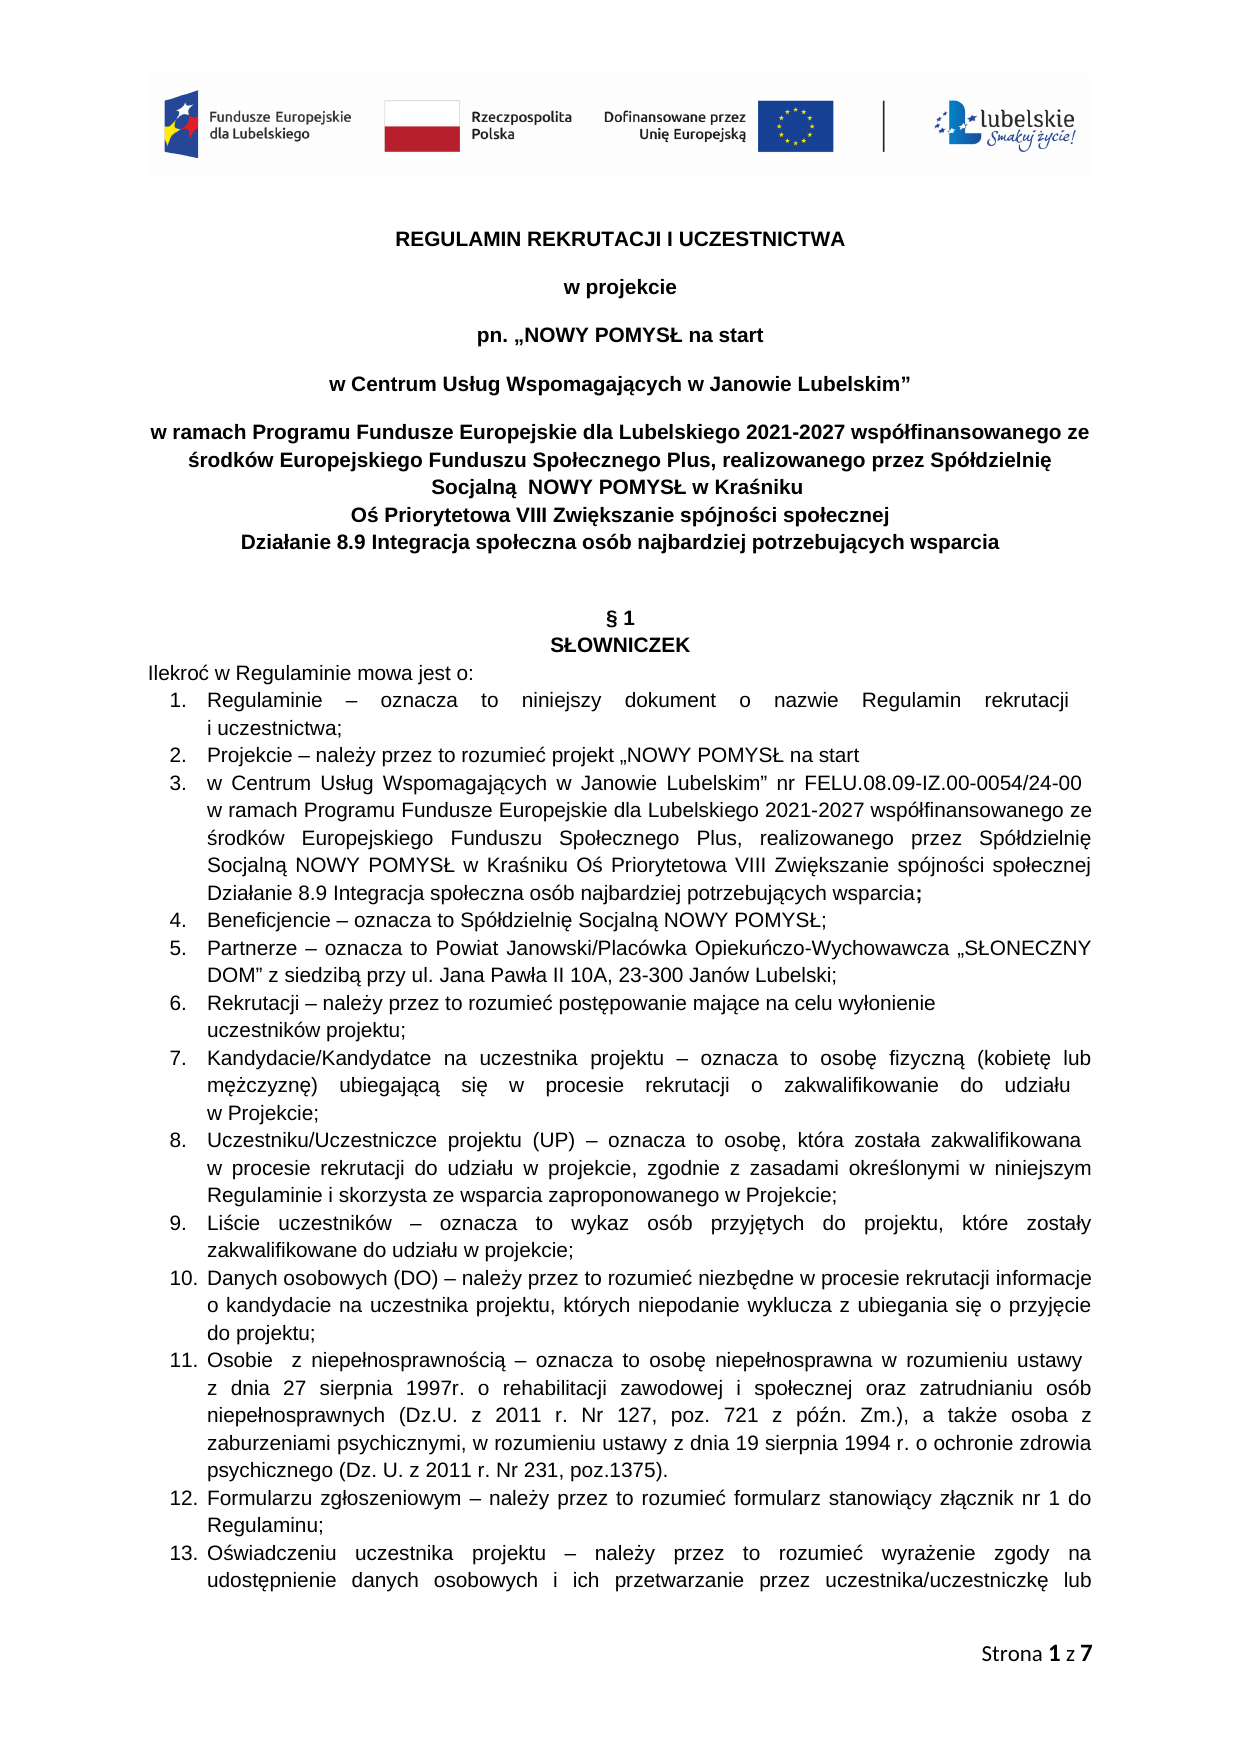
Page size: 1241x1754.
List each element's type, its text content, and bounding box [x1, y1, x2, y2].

text REGULAMIN REKRUTACJI I UCZESTNICTWA [148, 227, 1093, 251]
text w ramach Programu Fundusze Europejskie dla Lubelskiego 2021-2027 współfinansowanego ze środków Europejskiego Funduszu Społecznego Plus, realizowanego przez Spółdzielnię Socjalną NOWY POMYSŁ w Kraśniku Oś Priorytetowa VIII Zwiększanie spójności społecznej Działanie 8.9 Integracja społeczna osób najbardziej potrzebujących wsparcia [148, 420, 1093, 554]
text Ilekroć w Regulaminie mowa jest o: [148, 661, 1093, 685]
list w Centrum Usług Wspomagających w Janowie Lubelskim” nr FELU.08.09-IZ.00-0054/24-00 w ramach Programu Fundusze Europejskie dla Lubelskiego 2021-2027 współfinansowanego ze środków Europejskiego Funduszu Społecznego Plus, realizowanego przez Spółdzielnię Socjalną NOWY POMYSŁ w Kraśniku Oś Priorytetowa VIII Zwiększanie spójności społecznej Działanie 8.9 Integracja społeczna osób najbardziej potrzebujących wsparcia; [169, 771, 1093, 905]
list Partnerze – oznacza to Powiat Janowski/Placówka Opiekuńczo-Wychowawcza „SŁONECZNY DOM” z siedzibą przy ul. Jana Pawła II 10A, 23-300 Janów Lubelski; [169, 936, 1093, 987]
text pn. „NOWY POMYSŁ na start [148, 323, 1093, 347]
list Beneficjencie – oznacza to Spółdzielnię Socjalną NOWY POMYSŁ; [169, 908, 1093, 932]
list Formularzu zgłoszeniowym – należy przez to rozumieć formularz stanowiący złącznik nr 1 do Regulaminu; [169, 1486, 1093, 1537]
list Liście uczestników – oznacza to wykaz osób przyjętych do projektu, które zostały zakwalifikowane do udziału w projekcie; [169, 1211, 1093, 1262]
text w projekcie [148, 275, 1093, 299]
list Rekrutacji – należy przez to rozumieć postępowanie mające na celu wyłonienie [169, 991, 1093, 1015]
text uczestników projektu; [207, 1018, 1093, 1042]
list Projekcie – należy przez to rozumieć projekt „NOWY POMYSŁ na start [169, 743, 1093, 767]
text § 1 [148, 606, 1093, 630]
list Regulaminie – oznacza to niniejszy dokument o nazwie Regulamin rekrutacji i uczestnictwa; [169, 688, 1093, 740]
text w Centrum Usług Wspomagających w Janowie Lubelskim” [148, 372, 1093, 396]
picture [147, 73, 1093, 175]
list Danych osobowych (DO) – należy przez to rozumieć niezbędne w procesie rekrutacji informacje o kandydacie na uczestnika projektu, których niepodanie wyklucza z ubiegania się o przyjęcie do projektu; [169, 1266, 1093, 1345]
text SŁOWNICZEK [148, 633, 1093, 657]
list Uczestniku/Uczestniczce projektu (UP) – oznacza to osobę, która została zakwalifikowana w procesie rekrutacji do udziału w projekcie, zgodnie z zasadami określonymi w niniejszym Regulaminie i skorzysta ze wsparcia zaproponowanego w Projekcie; [169, 1128, 1093, 1207]
list Osobie z niepełnosprawnością – oznacza to osobę niepełnosprawna w rozumieniu ustawy z dnia 27 sierpnia 1997r. o rehabilitacji zawodowej i społecznej oraz zatrudnianiu osób niepełnosprawnych (Dz.U. z 2011 r. Nr 127, poz. 721 z późn. Zm.), a także osoba z zaburzeniami psychicznymi, w rozumieniu ustawy z dnia 19 sierpnia 1994 r. o ochronie zdrowia psychicznego (Dz. U. z 2011 r. Nr 231, poz.1375). [169, 1348, 1093, 1482]
list Kandydacie/Kandydatce na uczestnika projektu – oznacza to osobę fizyczną (kobietę lub mężczyznę) ubiegającą się w procesie rekrutacji o zakwalifikowanie do udziału w Projekcie; [169, 1046, 1093, 1125]
